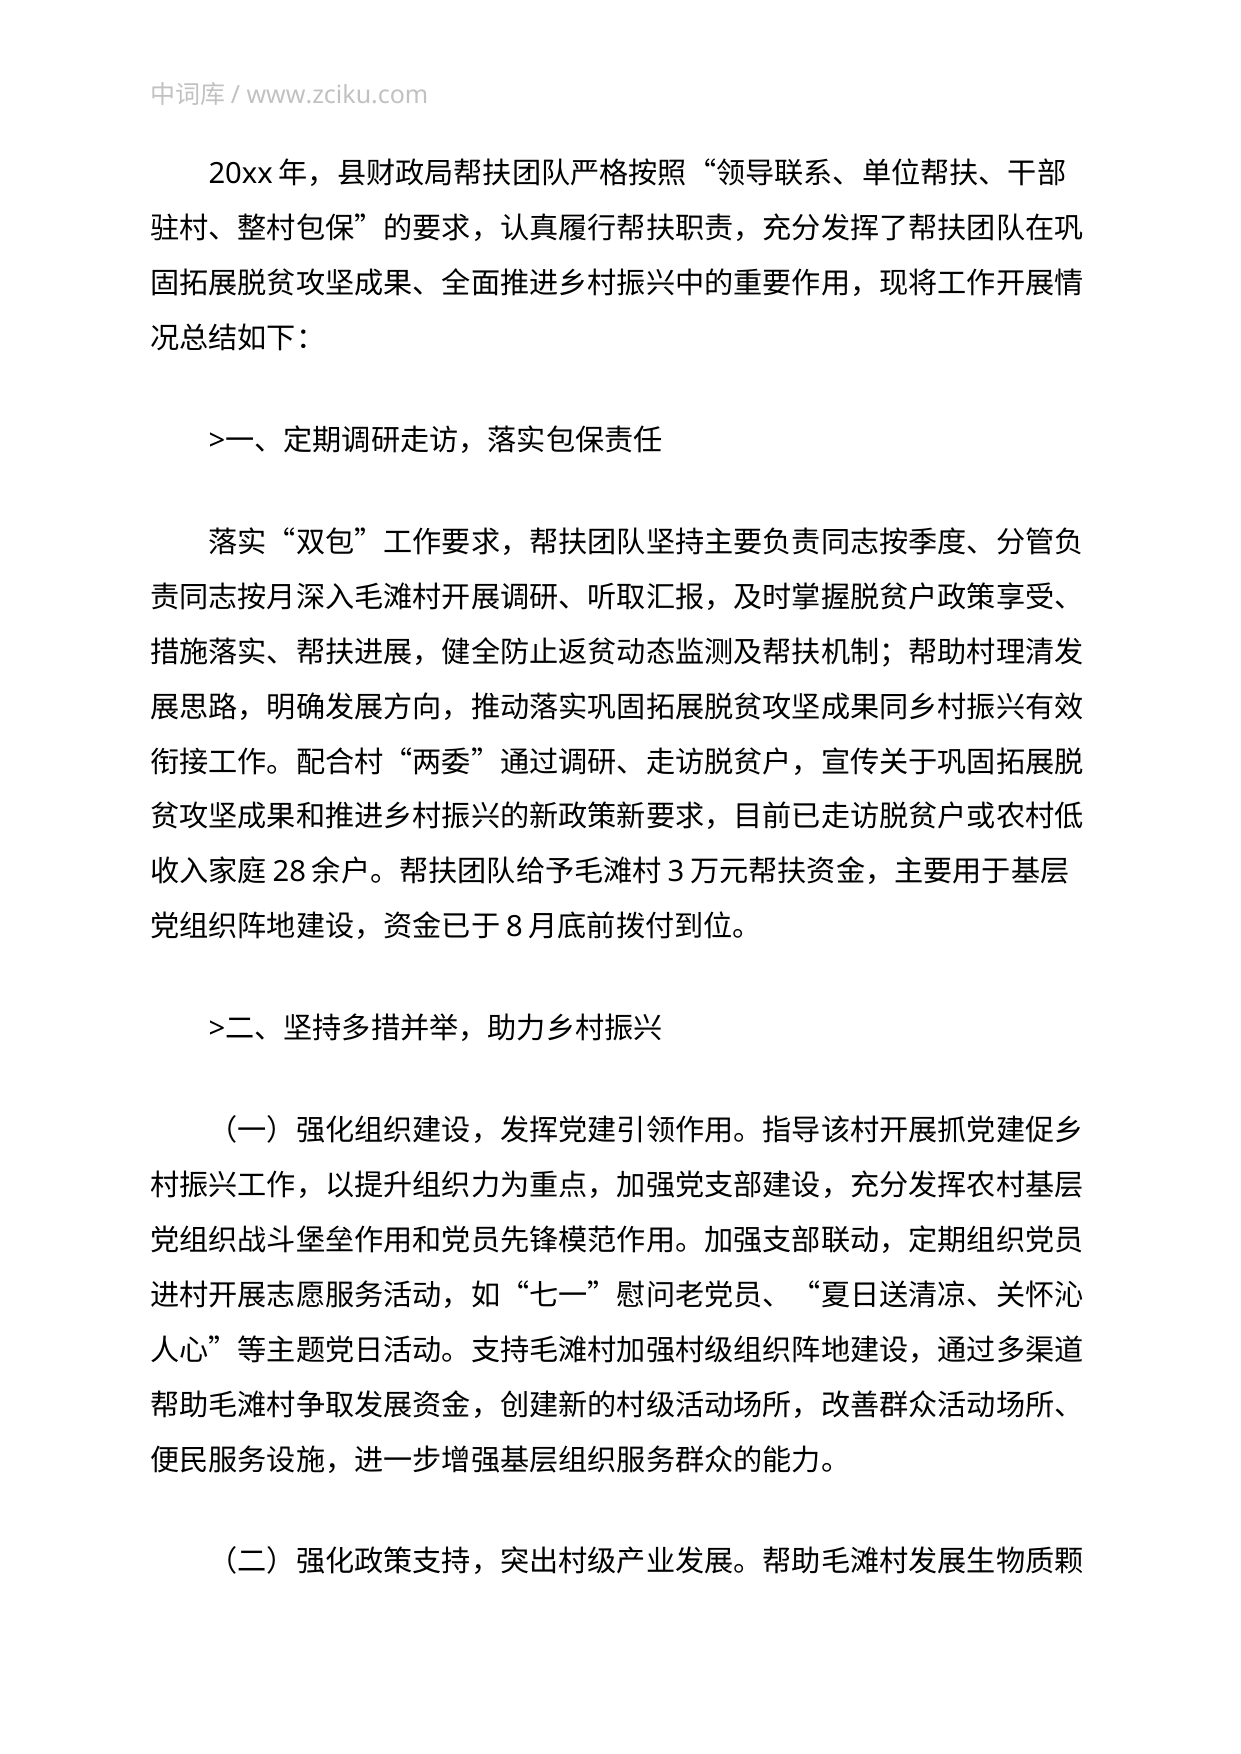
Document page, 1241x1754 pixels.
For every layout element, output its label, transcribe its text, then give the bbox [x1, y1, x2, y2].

text >一、定期调研走访，落实包保责任 [150, 417, 1090, 459]
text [150, 1538, 1090, 1580]
text >二、坚持多措并举，助力乡村振兴 [150, 1005, 1090, 1047]
text （一）强化组织建设，发挥党建引领作用。指导该村开展抓党建促乡村振兴工作，以提升组织力为重点，加强党支部建设，充分发挥农村基层党组织战斗堡垒作用和党员先锋模范作用。加强支部联动，定期组织党员进村开展志愿服务活动，如“七一”慰问老党员、“夏日送清凉、关怀沁人心”等主题党日活动。支持毛滩村加强村级组织阵地建设，通过多渠道帮助毛滩村争取发展资金，创建新的村级活动场所，改善群众活动场所、便民服务设施，进一步增强基层组织服务群众的能力。 [150, 1107, 1090, 1478]
text 20xx年，县财政局帮扶团队严格按照“领导联系、单位帮扶、干部驻村、整村包保”的要求，认真履行帮扶职责，充分发挥了帮扶团队在巩固拓展脱贫攻坚成果、全面推进乡村振兴中的重要作用，现将工作开展情况总结如下： [150, 150, 1090, 357]
text 落实“双包”工作要求，帮扶团队坚持主要负责同志按季度、分管负责同志按月深入毛滩村开展调研、听取汇报，及时掌握脱贫户政策享受、措施落实、帮扶进展，健全防止返贫动态监测及帮扶机制；帮助村理清发展思路，明确发展方向，推动落实巩固拓展脱贫攻坚成果同乡村振兴有效衔接工作。配合村“两委”通过调研、走访脱贫户，宣传关于巩固拓展脱贫攻坚成果和推进乡村振兴的新政策新要求，目前已走访脱贫户或农村低收入家庭28余户。帮扶团队给予毛滩村3万元帮扶资金，主要用于基层党组织阵地建设，资金已于8月底前拨付到位。 [150, 518, 1090, 945]
